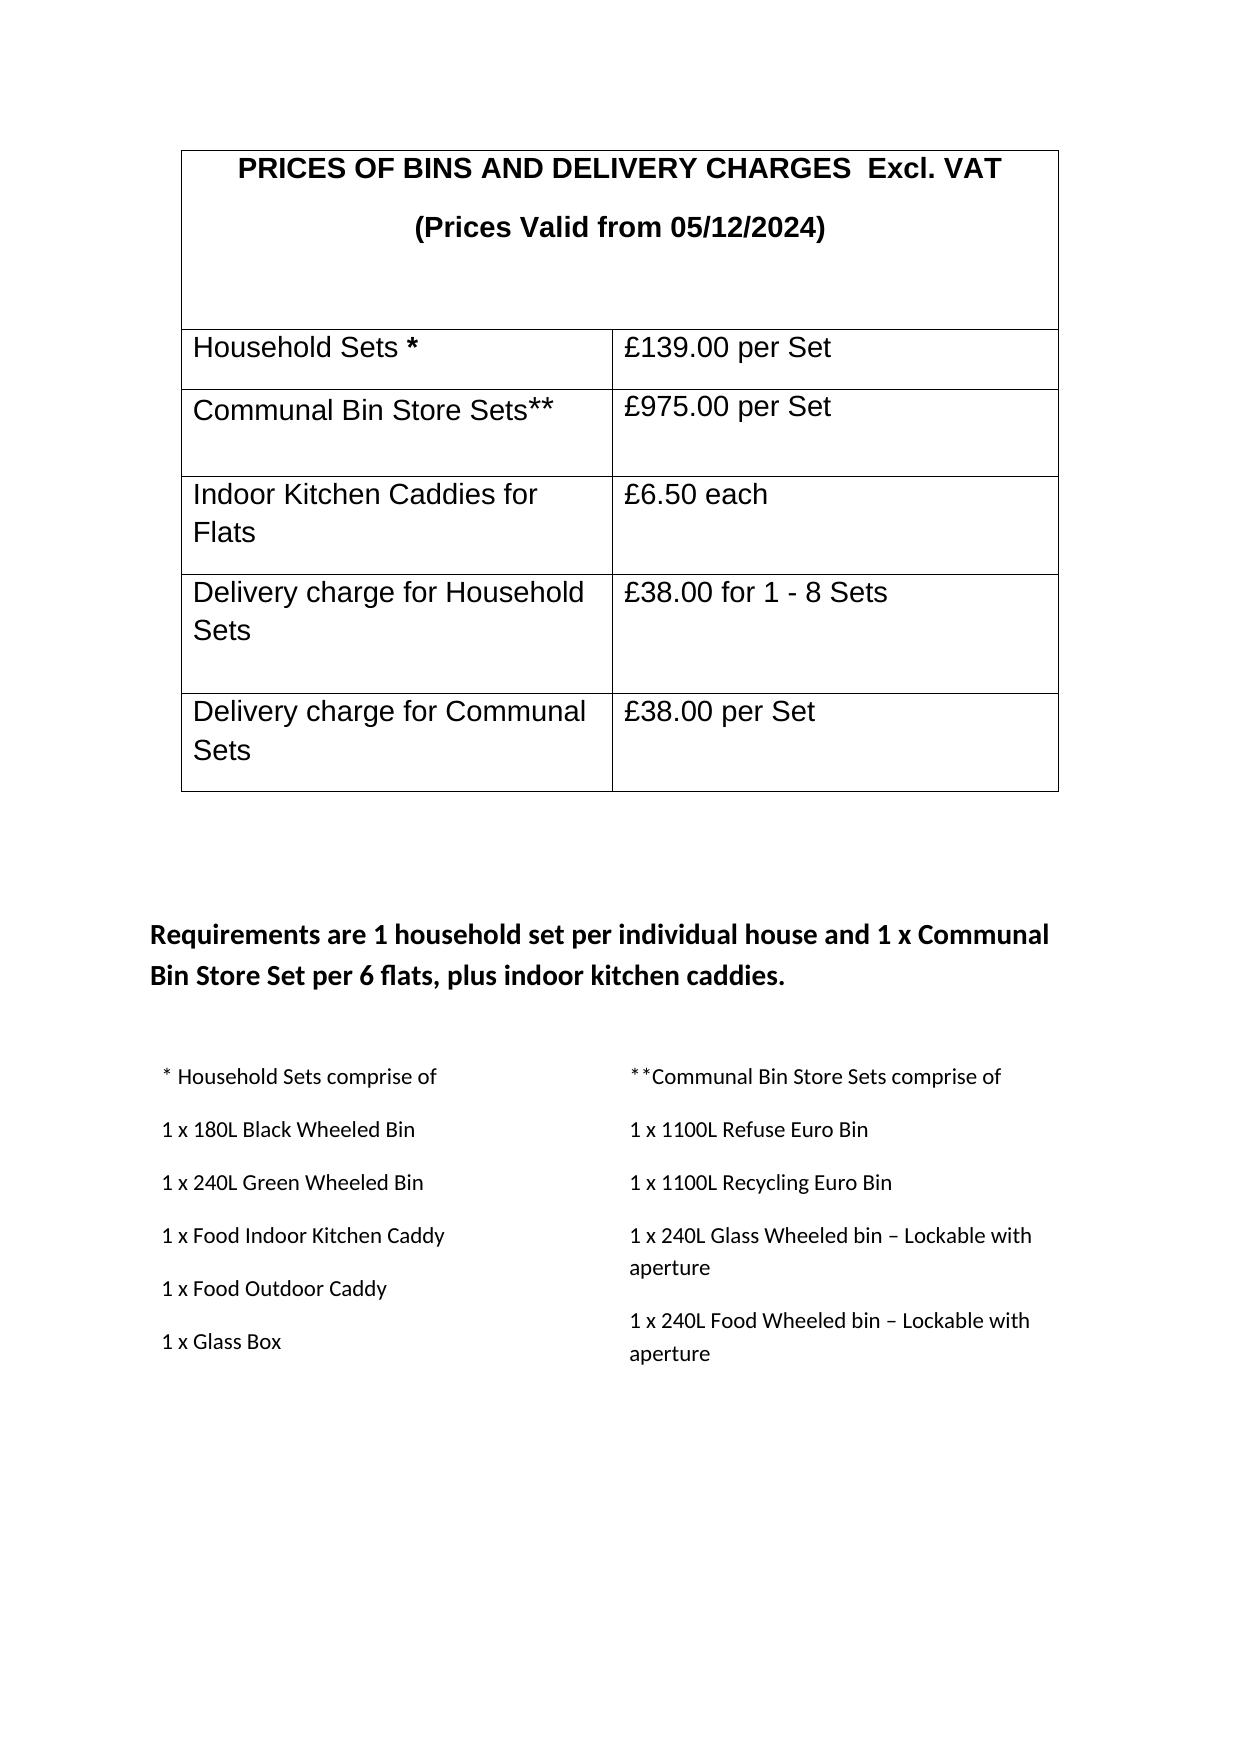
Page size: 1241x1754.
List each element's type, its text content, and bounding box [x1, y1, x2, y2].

table_cell £38.00 per Set [613, 694, 1058, 791]
table_header * Household Sets comprise of 1 x 180L Black Wheeled Bin 1 x 240L Green Wheeled Bin 1 x Food Indoor Kitchen Caddy 1 x Food Outdoor Caddy 1 x Glass Box [150, 1062, 618, 1444]
table_cell Delivery charge for Communal Sets [182, 694, 612, 791]
table_cell £975.00 per Set [613, 390, 1058, 476]
table_cell Indoor Kitchen Caddies for Flats [182, 477, 612, 573]
text Requirements are 1 household set per individual house and 1 x Communal Bin Store Set per 6 flats, plus indoor kitchen caddies. [150, 916, 1090, 992]
table_cell £6.50 each [613, 477, 1058, 573]
table_header **Communal Bin Store Sets comprise of 1 x 1100L Refuse Euro Bin 1 x 1100L Recycling Euro Bin 1 x 240L Glass Wheeled bin – Lockable with aperture 1 x 240L Food Wheeled bin – Lockable with aperture [618, 1062, 1090, 1444]
table_cell Communal Bin Store Sets** [182, 390, 612, 476]
table_header PRICES OF BINS AND DELIVERY CHARGES Excl. VAT (Prices Valid from 05/12/2024) [182, 151, 1058, 329]
table_cell £139.00 per Set [613, 330, 1058, 388]
table_cell £38.00 for 1 - 8 Sets [613, 575, 1058, 693]
table_cell Household Sets * [182, 330, 612, 388]
table_cell Delivery charge for Household Sets [182, 575, 612, 693]
